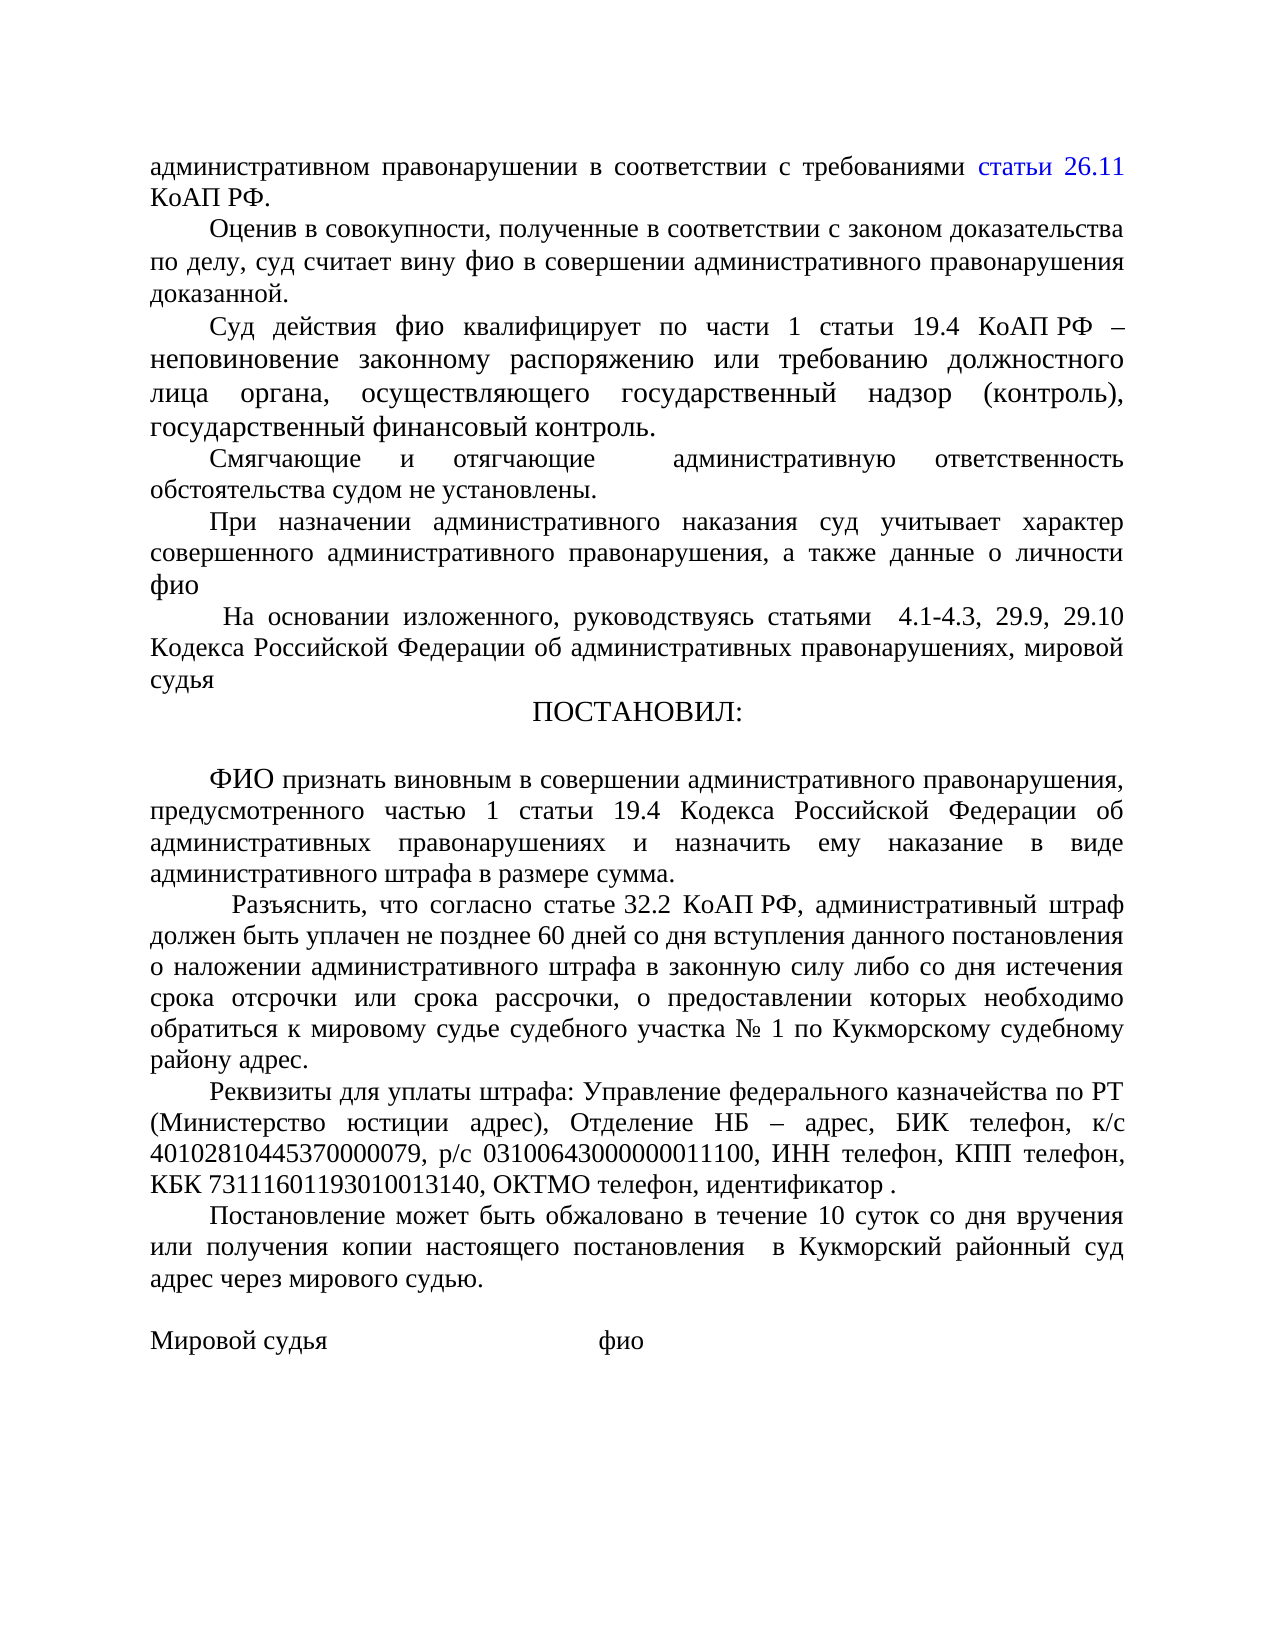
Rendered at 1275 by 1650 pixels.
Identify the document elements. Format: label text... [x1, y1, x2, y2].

text ФИО признать виновным в совершении административного правонарушения, предусмотренного частью 1 статьи 19.4 Кодекса Российской Федерации об административных правонарушениях и назначить ему наказание в виде административного штрафа в размере сумма. [150, 761, 1125, 888]
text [150, 150, 1125, 212]
text Мировой судья фио [150, 1324, 1125, 1355]
text Разъяснить, что согласно статье 32.2 КоАП РФ, административный штраф должен быть уплачен не позднее 60 дней со дня вступления данного постановления о наложении административного штрафа в законную силу либо со дня истечения срока отсрочки или срока рассрочки, о предоставлении которых необходимо обратиться к мировому судье судебного участка № 1 по Кукморскому судебному району адрес. [150, 888, 1125, 1075]
text ПОСТАНОВИЛ: [150, 694, 1125, 727]
text Реквизиты для уплаты штрафа: Управление федерального казначейства по РТ (Министерство юстиции адрес), Отделение НБ – адрес, БИК телефон, к/с 40102810445370000079, р/с 03100643000000011100, ИНН телефон, КПП телефон, КБК 73111601193010013140, ОКТМО телефон, идентификатор . [150, 1075, 1125, 1199]
text Суд действия фио квалифицирует по части 1 статьи 19.4 КоАП РФ – неповиновение законному распоряжению или требованию должностного лица органа, осуществляющего государственный надзор (контроль), государственный финансовый контроль. [150, 308, 1125, 442]
text На основании изложенного, руководствуясь статьями 4.1-4.3, 29.9, 29.10 Кодекса Российской Федерации об административных правонарушениях, мировой судья [150, 600, 1125, 694]
text Постановление может быть обжаловано в течение 10 суток со дня вручения или получения копии настоящего постановления в Кукморский районный суд адрес через мирового судью. [150, 1199, 1125, 1293]
text Оценив в совокупности, полученные в соответствии с законом доказательства по делу, суд считает вину фио в совершении административного правонарушения доказанной. [150, 212, 1125, 308]
text При назначении административного наказания суд учитывает характер совершенного административного правонарушения, а также данные о личности фио [150, 504, 1125, 600]
text Смягчающие и отягчающие административную ответственность обстоятельства судом не установлены. [150, 442, 1125, 504]
